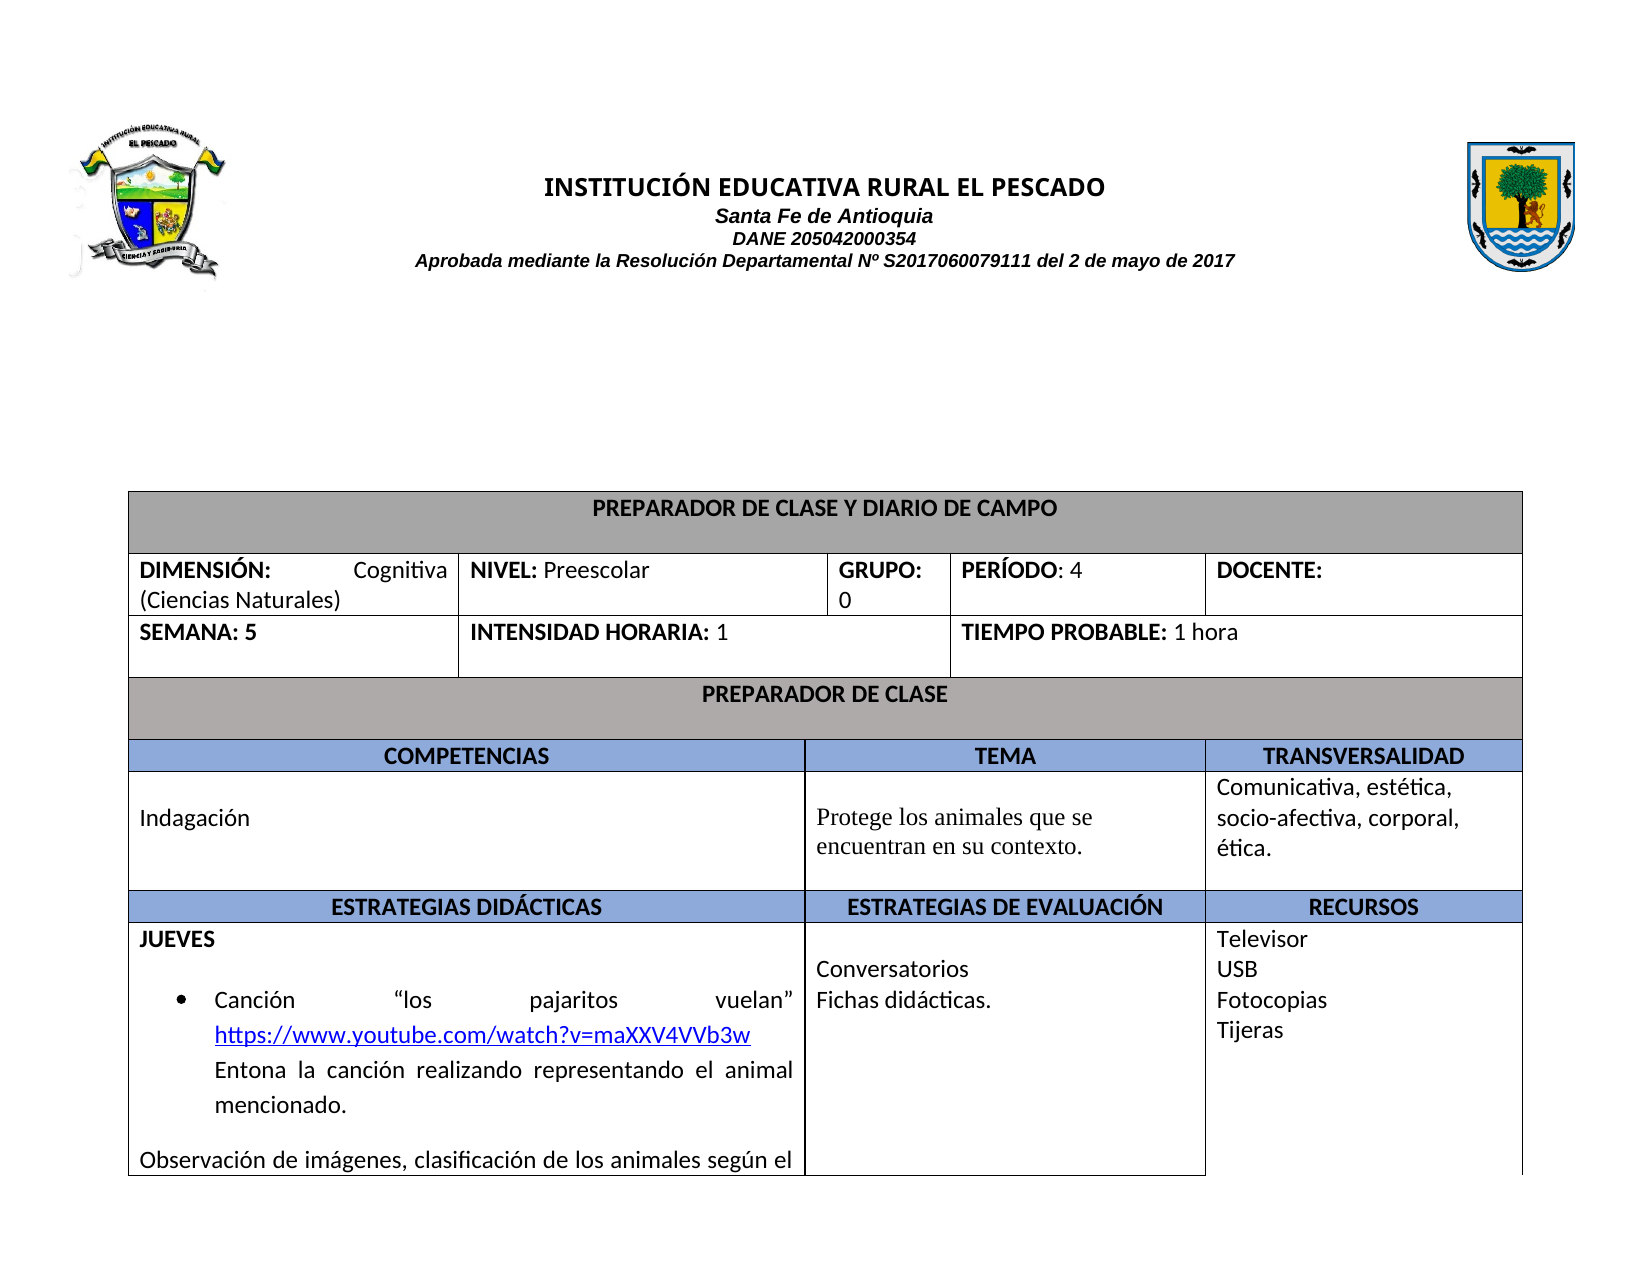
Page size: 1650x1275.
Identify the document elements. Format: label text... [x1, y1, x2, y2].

table_cell ESTRATEGIAS DE EVALUACIÓN [806, 891, 1205, 922]
table_cell SEMANA: 5 [129, 616, 458, 677]
table_cell TRANSVERSALIDAD [1206, 740, 1522, 771]
table_cell TEMA [806, 740, 1205, 771]
picture [1467, 142, 1575, 272]
picture [68, 109, 240, 301]
table_cell DOCENTE: [1206, 554, 1522, 615]
table_cell Comunicativa, estética, socio-afectiva, corporal, ética. [1206, 772, 1522, 890]
table_cell RECURSOS [1206, 891, 1522, 922]
table_cell TIEMPO PROBABLE: 1 hora [951, 616, 1522, 677]
table_cell Indagación [129, 772, 804, 890]
table_header PREPARADOR DE CLASE Y DIARIO DE CAMPO [129, 492, 1522, 553]
table_cell GRUPO: 0 [828, 554, 950, 615]
table_cell PERÍODO: 4 [951, 554, 1205, 615]
table_cell PREPARADOR DE CLASE [129, 678, 1522, 739]
table_cell COMPETENCIAS [129, 740, 804, 771]
table_cell Protege los animales que se encuentran en su contexto. [806, 772, 1205, 890]
table_cell Televisor USB Fotocopias Tijeras [1206, 923, 1522, 1175]
table_cell INTENSIDAD HORARIA: 1 [459, 616, 950, 677]
table_cell DIMENSIÓN: Cognitiva (Ciencias Naturales) [129, 554, 458, 615]
table_cell NIVEL: Preescolar [459, 554, 827, 615]
table_cell Conversatorios Fichas didácticas. [806, 923, 1205, 1175]
table_cell ESTRATEGIAS DIDÁCTICAS [129, 891, 804, 922]
table_cell JUEVES Canción “los pajaritos vuelan” https://www.youtube.com/watch?v=maXXV4VVb3w Entona la canción realizando representando el animal mencionado. Observación de imágenes, clasificación de los animales según el lugar por donde se desplaza, conversatorio Animales acuáticos Animales terrestres Animales aeroterrestres Diferencias entre animales [129, 923, 804, 1175]
